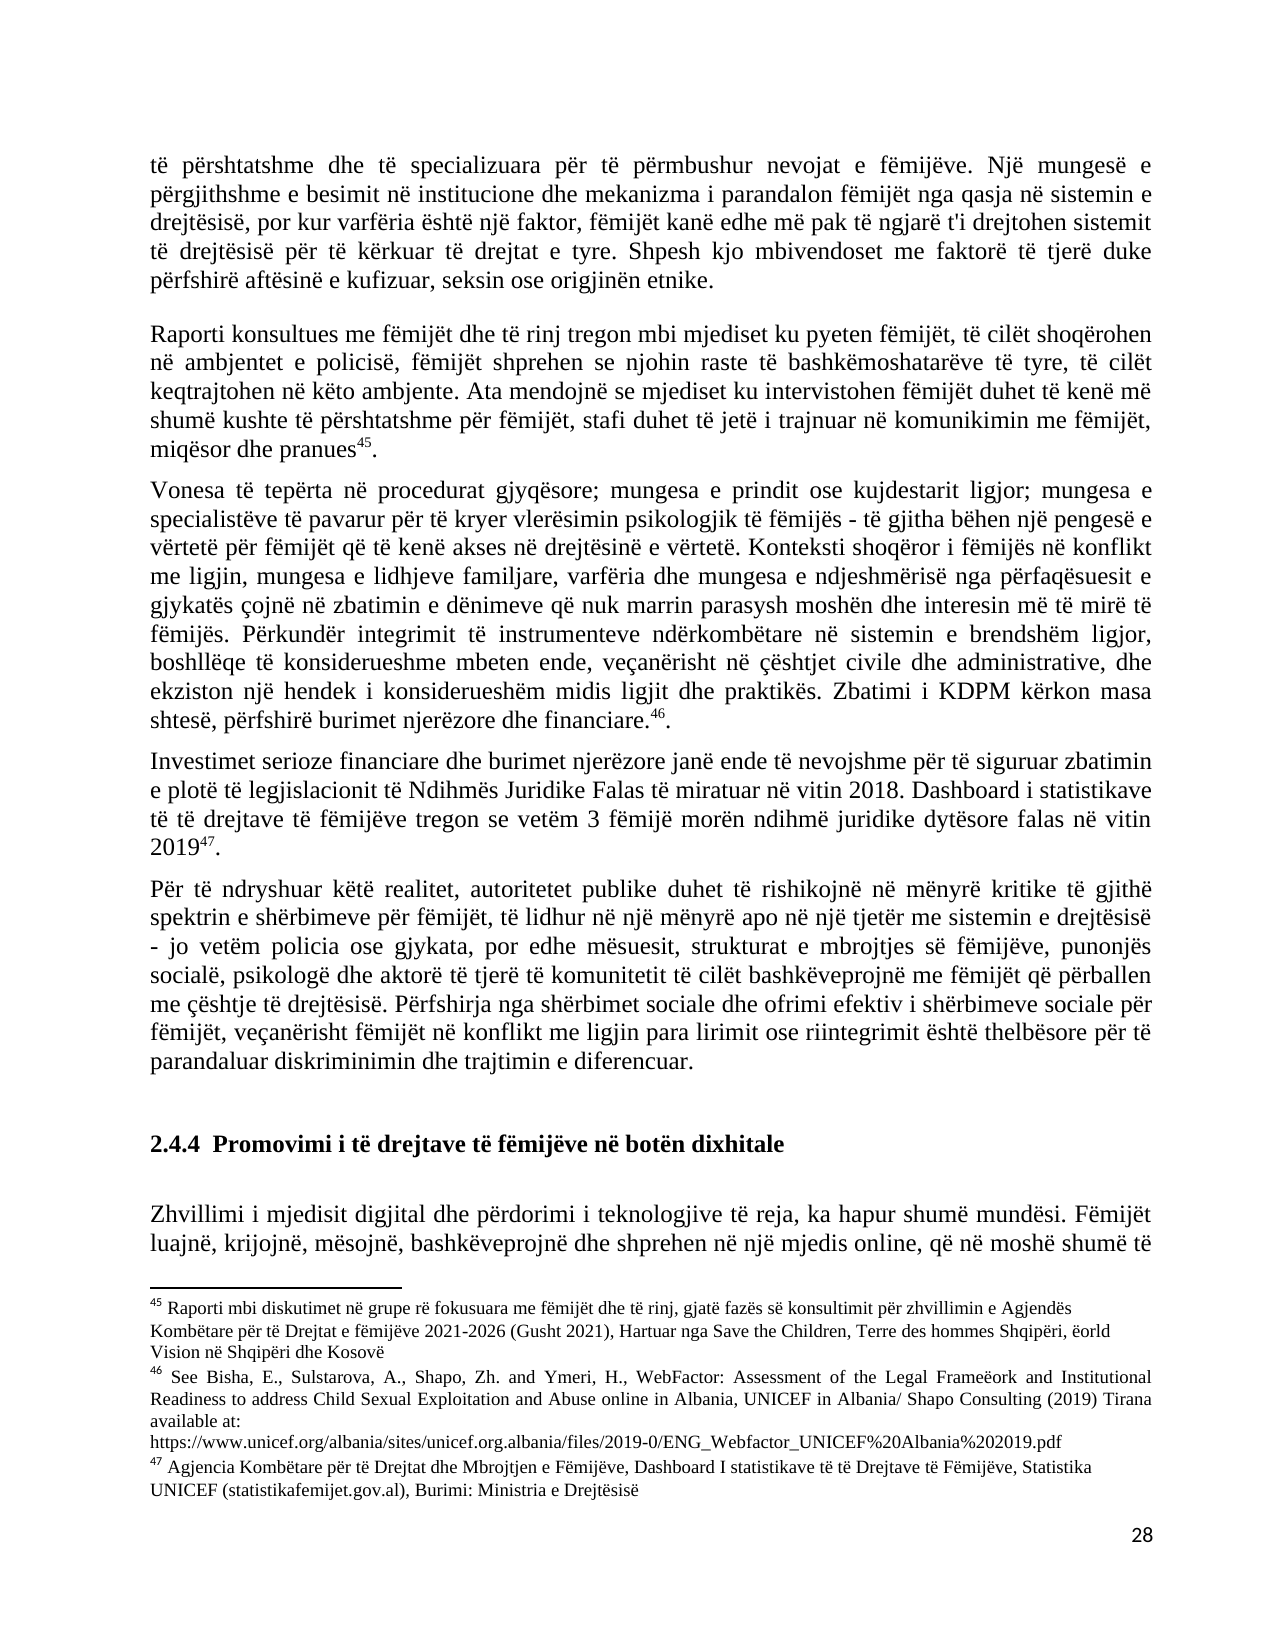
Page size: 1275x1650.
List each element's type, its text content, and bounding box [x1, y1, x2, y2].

text Vonesa të tepërta në procedurat gjyqësore; mungesa e prindit ose kujdestarit ligjor; mungesa e specialistëve të pavarur për të kryer vlerësimin psikologjik të fëmijës - të gjitha bëhen një pengesë e vërtetë për fëmijët që të kenë akses në drejtësinë e vërtetë. Konteksti shoqëror i fëmijës në konflikt me ligjin, mungesa e lidhjeve familjare, varfëria dhe mungesa e ndjeshmërisë nga përfaqësuesit e gjykatës çojnë në zbatimin e dënimeve që nuk marrin parasysh moshën dhe interesin më të mirë të fëmijës. Përkundër integrimit të instrumenteve ndërkombëtare në sistemin e brendshëm ligjor, boshllëqe të konsiderueshme mbeten ende, veçanërisht në çështjet civile dhe administrative, dhe ekziston një hendek i konsiderueshëm midis ligjit dhe praktikës. Zbatimi i KDPM kërkon masa shtesë, përfshirë burimet njerëzore dhe financiare.. [150, 475, 1153, 734]
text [150, 1199, 1153, 1257]
text Investimet serioze financiare dhe burimet njerëzore janë ende të nevojshme për të siguruar zbatimin e plotë të legjislacionit të Ndihmës Juridike Falas të miratuar në vitin 2018. Dashboard i statistikave të të drejtave të fëmijëve tregon se vetëm 3 fëmijë morën ndihmë juridike dytësore falas në vitin 2019. [150, 746, 1153, 861]
text Raporti konsultues me fëmijët dhe të rinj tregon mbi mjediset ku pyeten fëmijët, të cilët shoqërohen në ambjentet e policisë, fëmijët shprehen se njohin raste të bashkëmoshatarëve të tyre, të cilët keqtrajtohen në këto ambjente. Ata mendojnë se mjediset ku intervistohen fëmijët duhet të kenë më shumë kushte të përshtatshme për fëmijët, stafi duhet të jetë i trajnuar në komunikimin me fëmijët, miqësor dhe pranues. [150, 319, 1153, 462]
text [150, 150, 1153, 294]
subtitle Promovimi i të drejtave të fëmijëve në botën dixhitale [150, 1129, 1153, 1157]
text Për të ndryshuar këtë realitet, autoritetet publike duhet të rishikojnë në mënyrë kritike të gjithë spektrin e shërbimeve për fëmijët, të lidhur në një mënyrë apo në një tjetër me sistemin e drejtësisë - jo vetëm policia ose gjykata, por edhe mësuesit, strukturat e mbrojtjes së fëmijëve, punonjës socialë, psikologë dhe aktorë të tjerë të komunitetit të cilët bashkëveprojnë me fëmijët që përballen me çështje të drejtësisë. Përfshirja nga shërbimet sociale dhe ofrimi efektiv i shërbimeve sociale për fëmijët, veçanërisht fëmijët në konflikt me ligjin para lirimit ose riintegrimit është thelbësore për të parandaluar diskriminimin dhe trajtimin e diferencuar. [150, 874, 1153, 1075]
